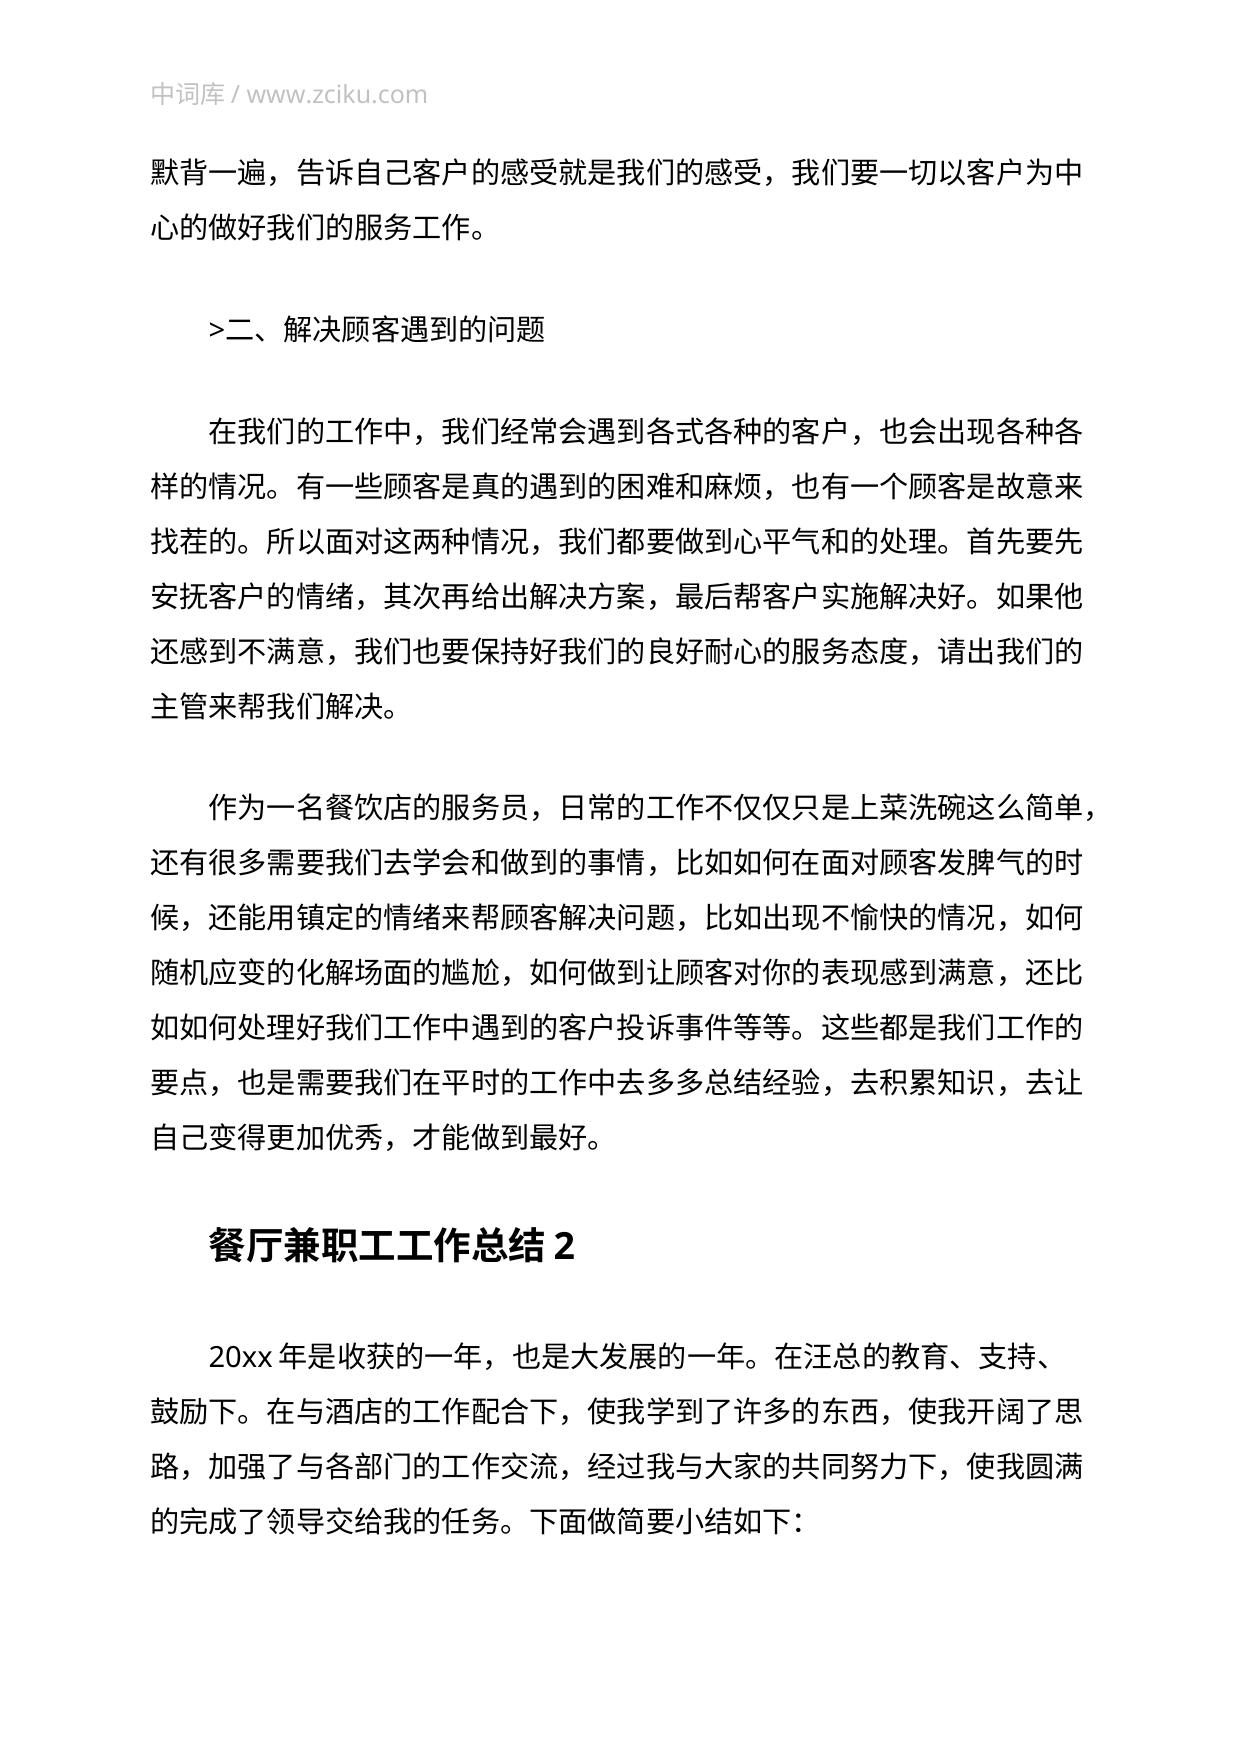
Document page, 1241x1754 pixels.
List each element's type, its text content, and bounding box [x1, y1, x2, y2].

text 在我们的工作中，我们经常会遇到各式各种的客户，也会出现各种各样的情况。有一些顾客是真的遇到的困难和麻烦，也有一个顾客是故意来找茬的。所以面对这两种情况，我们都要做到心平气和的处理。首先要先安抚客户的情绪，其次再给出解决方案，最后帮客户实施解决好。如果他还感到不满意，我们也要保持好我们的良好耐心的服务态度，请出我们的主管来帮我们解决。 [150, 409, 1090, 725]
text 餐厅兼职工工作总结2 [150, 1216, 1090, 1271]
text >二、解决顾客遇到的问题 [150, 307, 1090, 349]
text 作为一名餐饮店的服务员，日常的工作不仅仅只是上菜洗碗这么简单，还有很多需要我们去学会和做到的事情，比如如何在面对顾客发脾气的时候，还能用镇定的情绪来帮顾客解决问题，比如出现不愉快的情况，如何随机应变的化解场面的尴尬，如何做到让顾客对你的表现感到满意，还比如如何处理好我们工作中遇到的客户投诉事件等等。这些都是我们工作的要点，也是需要我们在平时的工作中去多多总结经验，去积累知识，去让自己变得更加优秀，才能做到最好。 [150, 785, 1090, 1157]
text 20xx年是收获的一年，也是大发展的一年。在汪总的教育、支持、鼓励下。在与酒店的工作配合下，使我学到了许多的东西，使我开阔了思路，加强了与各部门的工作交流，经过我与大家的共同努力下，使我圆满的完成了领导交给我的任务。下面做简要小结如下： [150, 1334, 1090, 1541]
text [150, 150, 1090, 247]
